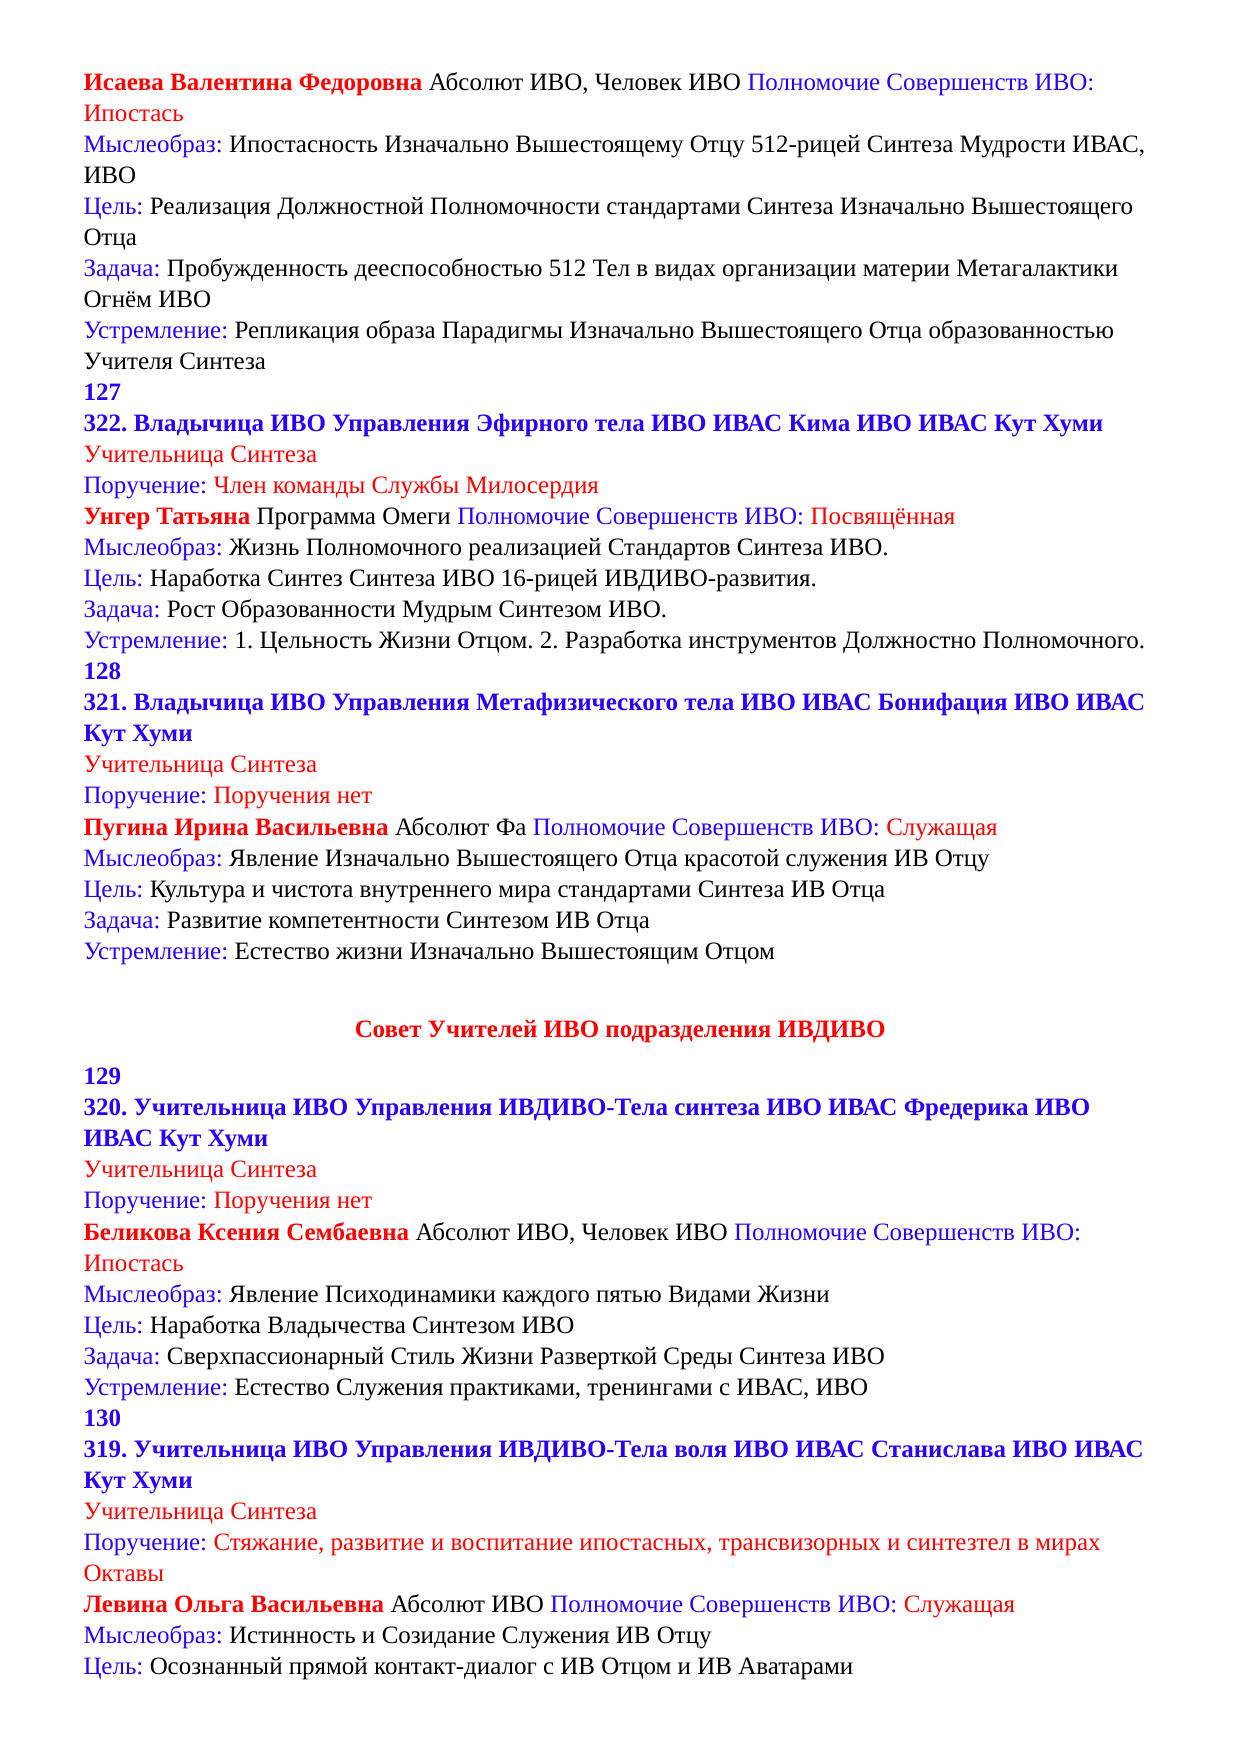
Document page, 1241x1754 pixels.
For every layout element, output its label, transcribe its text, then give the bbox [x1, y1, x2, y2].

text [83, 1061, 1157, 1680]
text Совет Учителей ИВО подразделения ИВДИВО [83, 1014, 1157, 1042]
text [83, 67, 1157, 995]
